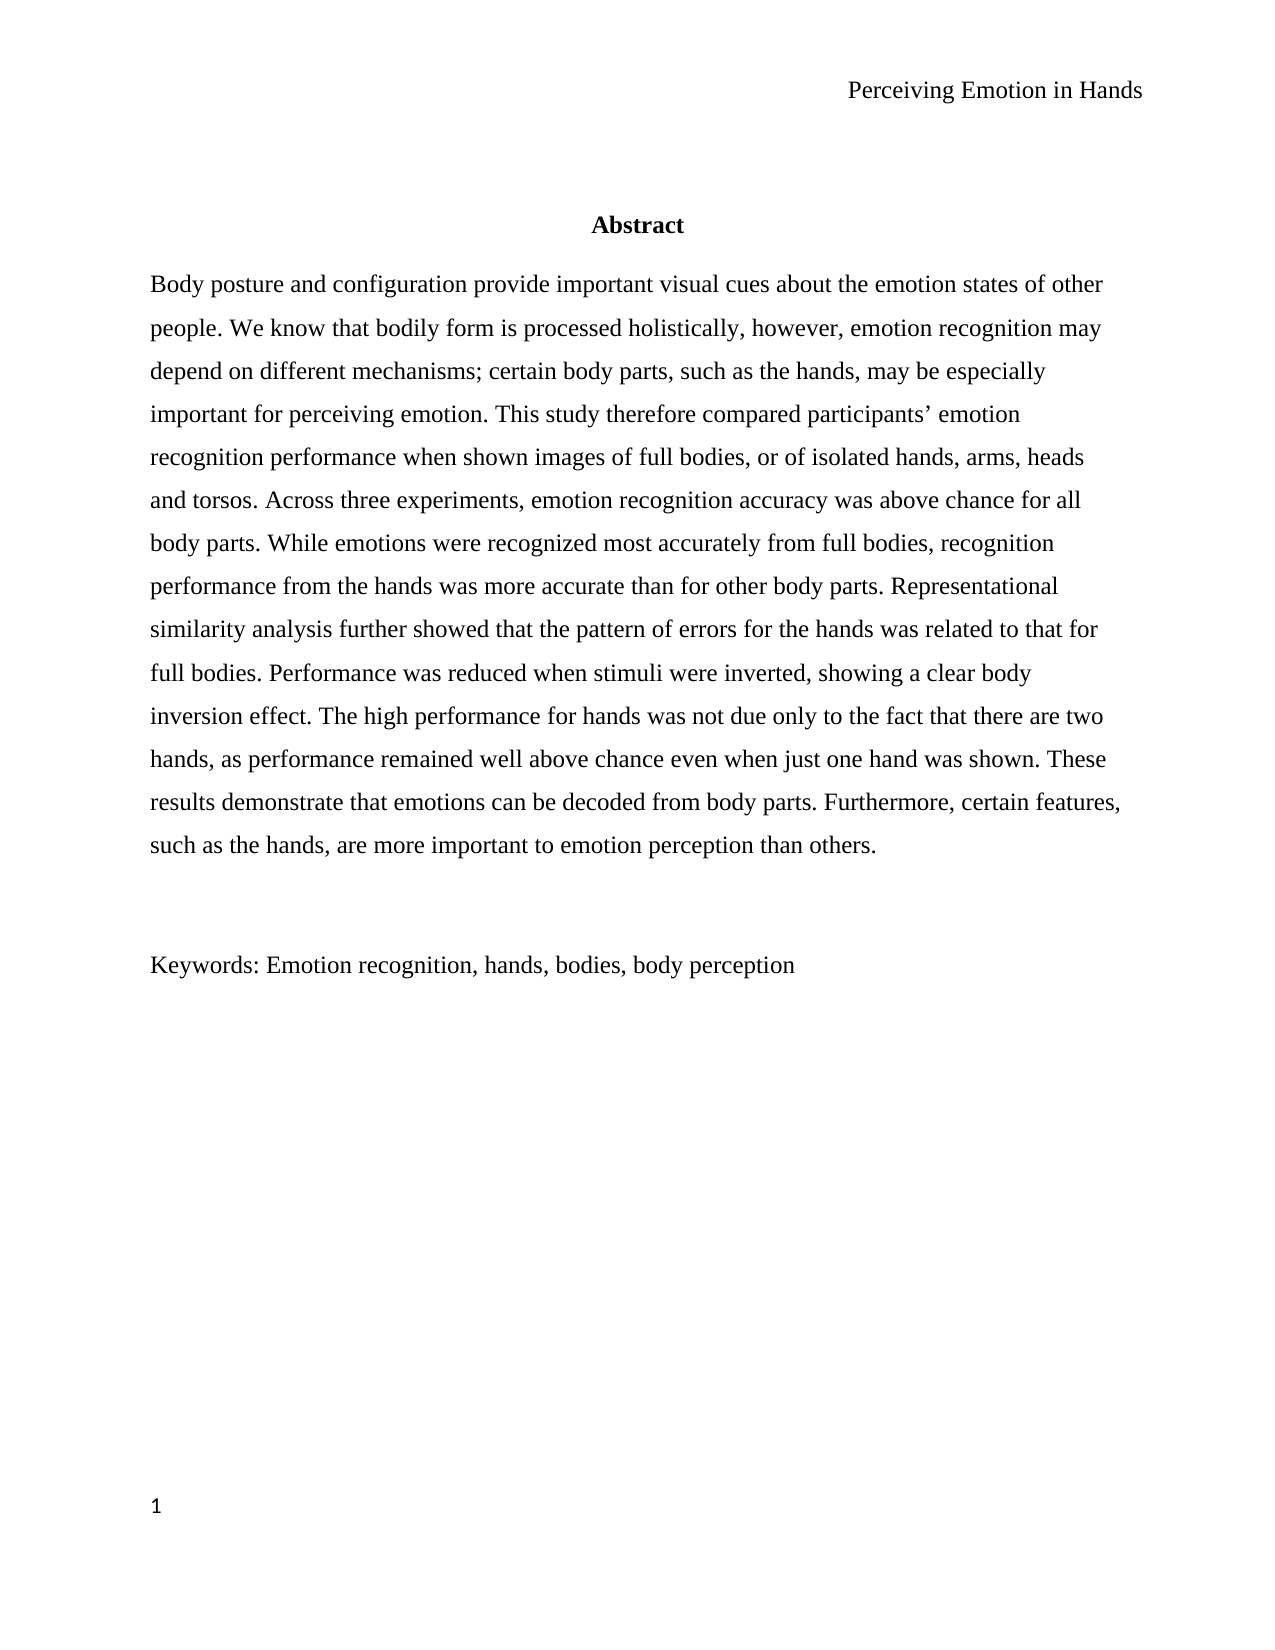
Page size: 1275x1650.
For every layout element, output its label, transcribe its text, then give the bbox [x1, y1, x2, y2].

text Body posture and configuration provide important visual cues about the emotion states of other people. We know that bodily form is processed holistically, however, emotion recognition may depend on different mechanisms; certain body parts, such as the hands, may be especially important for perceiving emotion. This study therefore compared participants’ emotion recognition performance when shown images of full bodies, or of isolated hands, arms, heads and torsos. Across three experiments, emotion recognition accuracy was above chance for all body parts. While emotions were recognized most accurately from full bodies, recognition performance from the hands was more accurate than for other body parts. Representational similarity analysis further showed that the pattern of errors for the hands was related to that for full bodies. Performance was reduced when stimuli were inverted, showing a clear body inversion effect. The high performance for hands was not due only to the fact that there are two hands, as performance remained well above chance even when just one hand was shown. These results demonstrate that emotions can be decoded from body parts. Furthermore, certain features, such as the hands, are more important to emotion perception than others. [150, 269, 1125, 859]
text Abstract [150, 210, 1125, 238]
text Keywords: Emotion recognition, hands, bodies, body perception [150, 950, 1125, 978]
